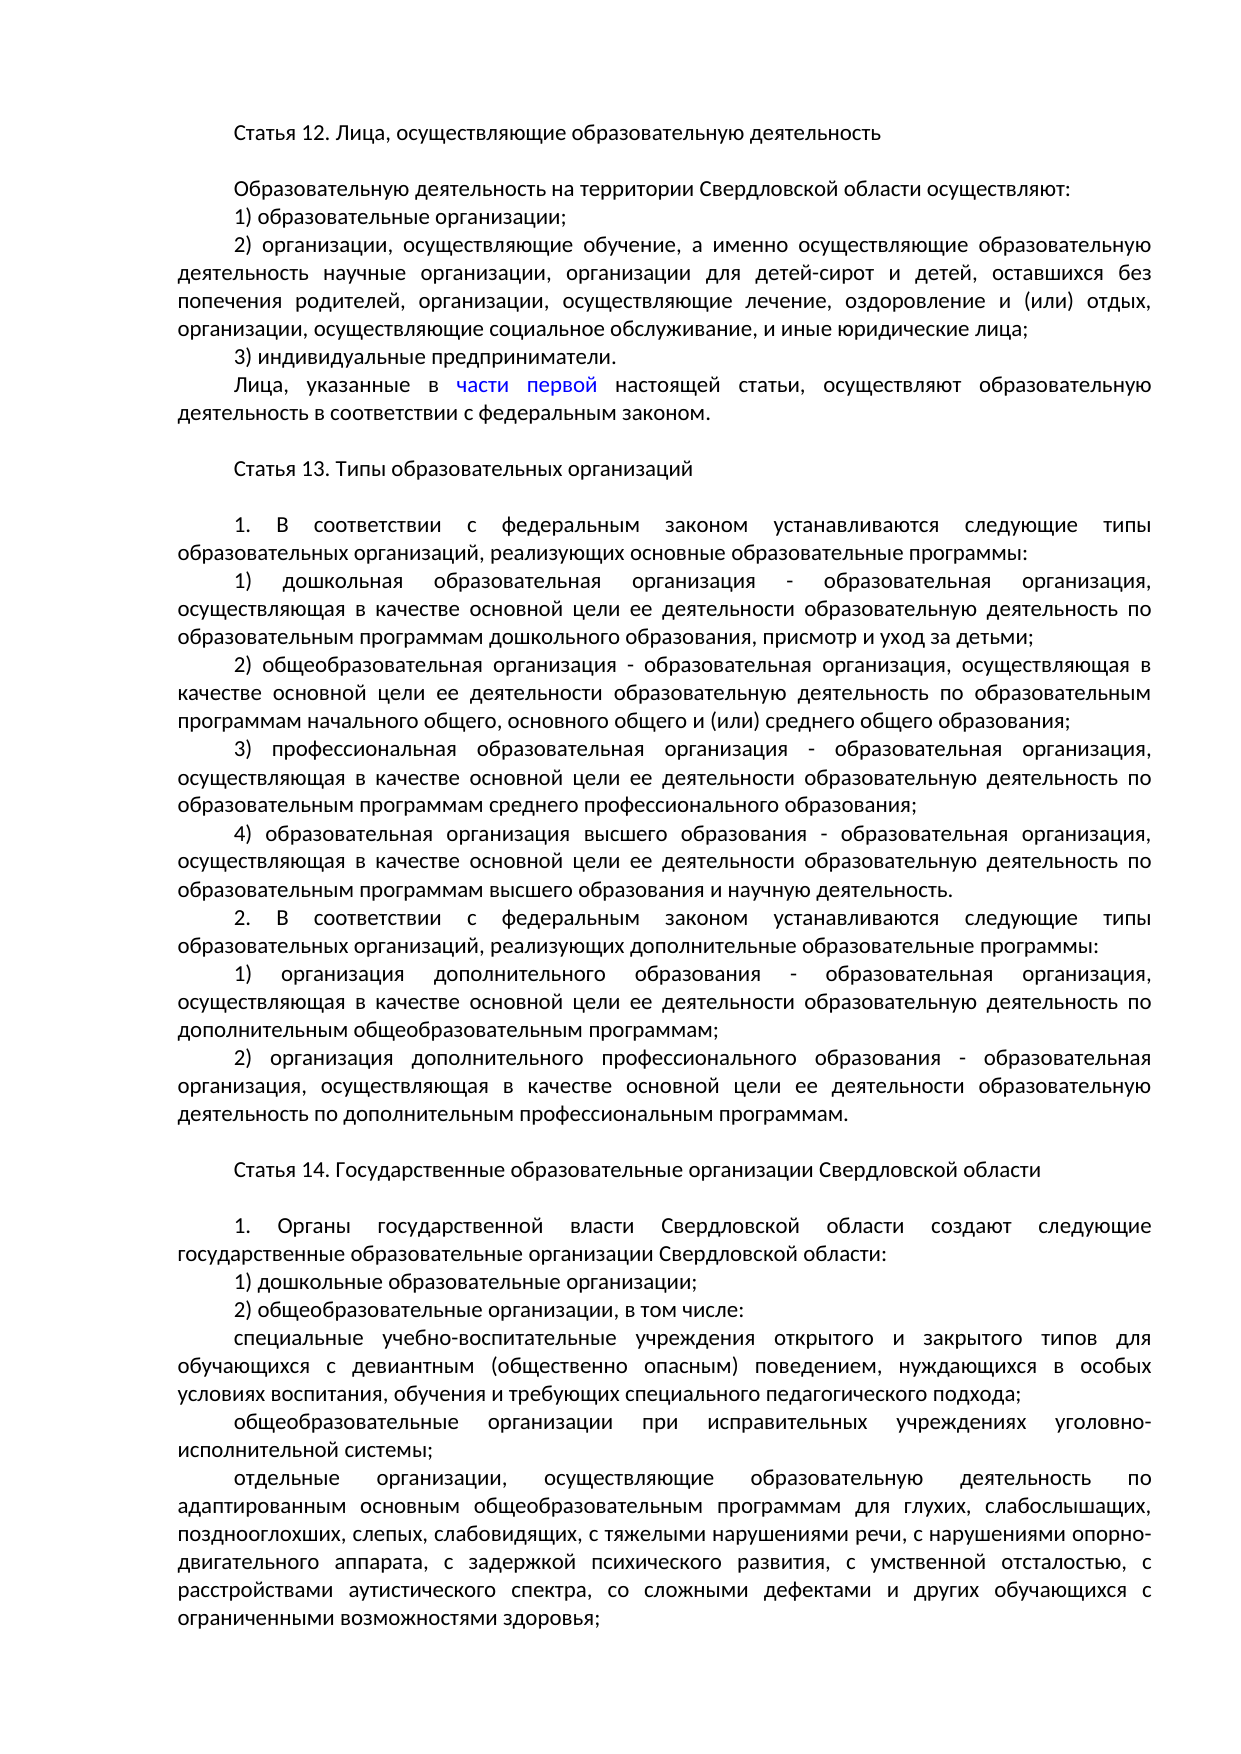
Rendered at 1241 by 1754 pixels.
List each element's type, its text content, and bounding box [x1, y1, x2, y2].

text 1. Органы государственной власти Свердловской области создают следующие государственные образовательные организации Свердловской области: [177, 1211, 1152, 1267]
text 2) организация дополнительного профессионального образования - образовательная организация, осуществляющая в качестве основной цели ее деятельности образовательную деятельность по дополнительным профессиональным программам. [177, 1043, 1152, 1127]
text 1) дошкольные образовательные организации; [177, 1267, 1152, 1295]
text Лица, указанные в части первой настоящей статьи, осуществляют образовательную деятельность в соответствии с федеральным законом. [177, 370, 1152, 426]
text Статья 14. Государственные образовательные организации Свердловской области [177, 1155, 1152, 1183]
text 2) общеобразовательная организация - образовательная организация, осуществляющая в качестве основной цели ее деятельности образовательную деятельность по образовательным программам начального общего, основного общего и (или) среднего общего образования; [177, 651, 1152, 734]
text Статья 13. Типы образовательных организаций [177, 454, 1152, 482]
text отдельные организации, осуществляющие образовательную деятельность по адаптированным основным общеобразовательным программам для глухих, слабослышащих, позднооглохших, слепых, слабовидящих, с тяжелыми нарушениями речи, с нарушениями опорно-двигательного аппарата, с задержкой психического развития, с умственной отсталостью, с расстройствами аутистического спектра, со сложными дефектами и других обучающихся с ограниченными возможностями здоровья; [177, 1463, 1152, 1631]
text 3) индивидуальные предприниматели. [177, 342, 1152, 370]
text общеобразовательные организации при исправительных учреждениях уголовно-исполнительной системы; [177, 1407, 1152, 1463]
text 2. В соответствии с федеральным законом устанавливаются следующие типы образовательных организаций, реализующих дополнительные образовательные программы: [177, 903, 1152, 959]
text 1) образовательные организации; [177, 202, 1152, 230]
text 1) организация дополнительного образования - образовательная организация, осуществляющая в качестве основной цели ее деятельности образовательную деятельность по дополнительным общеобразовательным программам; [177, 959, 1152, 1043]
text 4) образовательная организация высшего образования - образовательная организация, осуществляющая в качестве основной цели ее деятельности образовательную деятельность по образовательным программам высшего образования и научную деятельность. [177, 819, 1152, 903]
text 2) организации, осуществляющие обучение, а именно осуществляющие образовательную деятельность научные организации, организации для детей-сирот и детей, оставшихся без попечения родителей, организации, осуществляющие лечение, оздоровление и (или) отдых, организации, осуществляющие социальное обслуживание, и иные юридические лица; [177, 230, 1152, 342]
text 2) общеобразовательные организации, в том числе: [177, 1295, 1152, 1323]
text Образовательную деятельность на территории Свердловской области осуществляют: [177, 174, 1152, 202]
text специальные учебно-воспитательные учреждения открытого и закрытого типов для обучающихся с девиантным (общественно опасным) поведением, нуждающихся в особых условиях воспитания, обучения и требующих специального педагогического подхода; [177, 1323, 1152, 1407]
text 1) дошкольная образовательная организация - образовательная организация, осуществляющая в качестве основной цели ее деятельности образовательную деятельность по образовательным программам дошкольного образования, присмотр и уход за детьми; [177, 566, 1152, 651]
text 3) профессиональная образовательная организация - образовательная организация, осуществляющая в качестве основной цели ее деятельности образовательную деятельность по образовательным программам среднего профессионального образования; [177, 734, 1152, 819]
text Статья 12. Лица, осуществляющие образовательную деятельность [177, 118, 1152, 146]
text 1. В соответствии с федеральным законом устанавливаются следующие типы образовательных организаций, реализующих основные образовательные программы: [177, 510, 1152, 566]
